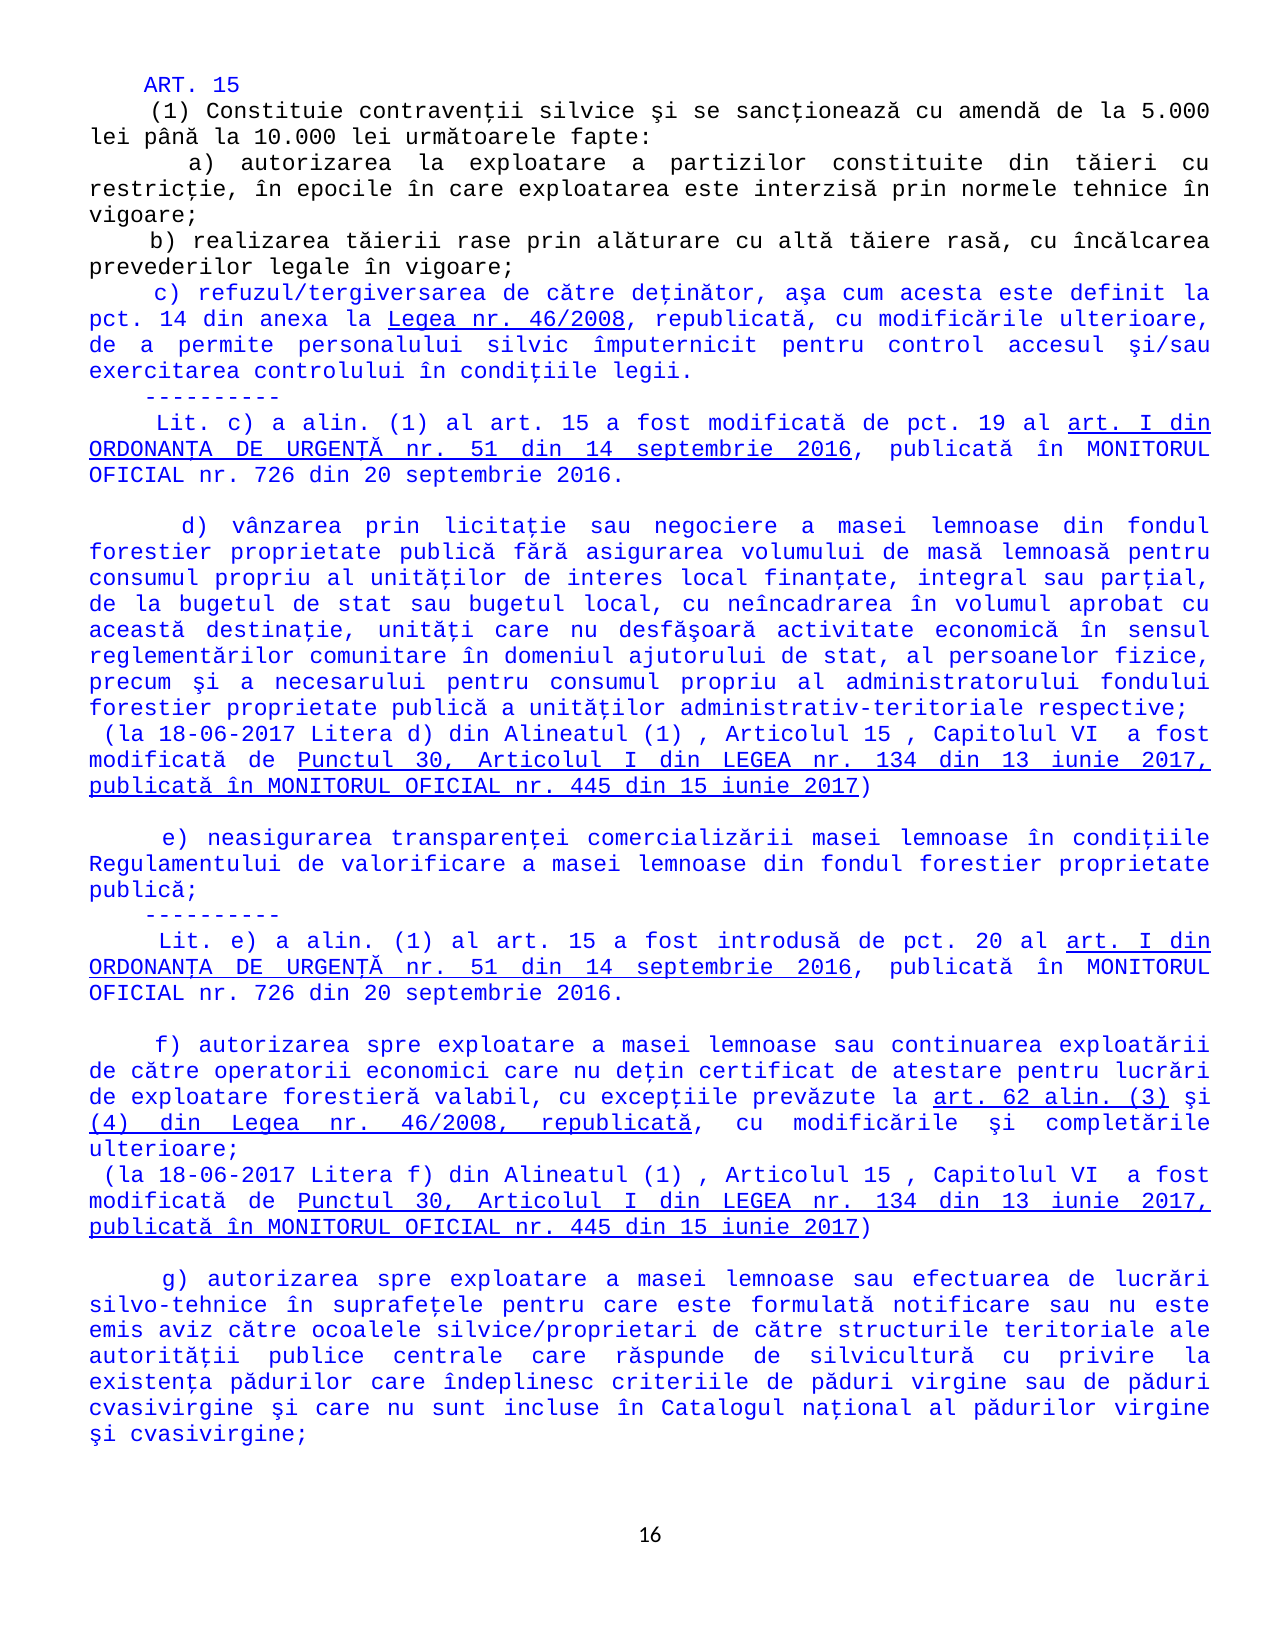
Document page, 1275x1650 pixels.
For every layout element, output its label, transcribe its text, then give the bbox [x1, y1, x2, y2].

text f) autorizarea spre exploatare a masei lemnoase sau continuarea exploatării de către operatorii economici care nu deţin certificat de atestare pentru lucrări de exploatare forestieră valabil, cu excepţiile prevăzute la <LLNK 12008 0943 213 17>art. 62 alin. (3) şi <LLNK 12008 0943 213 38>(4) din Legea nr. 46/2008, republicată, cu modificările şi completările ulterioare; [89, 1033, 1211, 1163]
text Lit. c) a alin. (1) al art. 15 a fost modificată de pct. 19 al <LLNK 12016 51180 301 0 61>art. I din ORDONANŢA DE URGENŢĂ nr. 51 din 14 septembrie 2016, publicată în MONITORUL OFICIAL nr. 726 din 20 septembrie 2016. [89, 411, 1211, 489]
text b) realizarea tăierii rase prin alăturare cu altă tăiere rasă, cu încălcarea prevederilor legale în vigoare; [89, 229, 1211, 281]
text Lit. e) a alin. (1) al art. 15 a fost introdusă de pct. 20 al <LLNK 12016 51180 301 0 61>art. I din ORDONANŢA DE URGENŢĂ nr. 51 din 14 septembrie 2016, publicată în MONITORUL OFICIAL nr. 726 din 20 septembrie 2016. [89, 930, 1211, 1008]
text g) autorizarea spre exploatare a masei lemnoase sau efectuarea de lucrări silvo-tehnice în suprafeţele pentru care este formulată notificare sau nu este emis aviz către ocoalele silvice/proprietari de către structurile teritoriale ale autorităţii publice centrale care răspunde de silvicultură cu privire la existenţa pădurilor care îndeplinesc criteriile de păduri virgine sau de păduri cvasivirgine şi care nu sunt incluse în Catalogul naţional al pădurilor virgine şi cvasivirgine; [89, 1267, 1211, 1448]
text d) vânzarea prin licitaţie sau negociere a masei lemnoase din fondul forestier proprietate publică fără asigurarea volumului de masă lemnoasă pentru consumul propriu al unităţilor de interes local finanţate, integral sau parţial, de la bugetul de stat sau bugetul local, cu neîncadrarea în volumul aprobat cu această destinaţie, unităţi care nu desfăşoară activitate economică în sensul reglementărilor comunitare în domeniul ajutorului de stat, al persoanelor fizice, precum şi a necesarului pentru consumul propriu al administratorului fondului forestier proprietate publică a unităţilor administrativ-teritoriale respective; [89, 515, 1211, 722]
text e) neasigurarea transparenţei comercializării masei lemnoase în condiţiile Regulamentului de valorificare a masei lemnoase din fondul forestier proprietate publică; [89, 826, 1211, 904]
text ART. 15 [89, 74, 1211, 100]
text (la 18-06-2017 Litera d) din Alineatul (1) , Articolul 15 , Capitolul VI a fost modificată de <LLNK 12017 134 10 201 0117>Punctul 30, Articolul I din LEGEA nr. 134 din 13 iunie 2017, publicată în MONITORUL OFICIAL nr. 445 din 15 iunie 2017) [89, 722, 1211, 800]
text (1) Constituie contravenţii silvice şi se sancţionează cu amendă de la 5.000 lei până la 10.000 lei următoarele fapte: [89, 100, 1211, 152]
text a) autorizarea la exploatare a partizilor constituite din tăieri cu restricţie, în epocile în care exploatarea este interzisă prin normele tehnice în vigoare; [89, 152, 1211, 229]
text ---------- [89, 385, 1211, 411]
text ---------- [89, 904, 1211, 930]
text c) refuzul/tergiversarea de către deţinător, aşa cum acesta este definit la pct. 14 din anexa la <LLNK 12008 0941 201 0 17>Legea nr. 46/2008, republicată, cu modificările ulterioare, de a permite personalului silvic împuternicit pentru control accesul şi/sau exercitarea controlului în condiţiile legii. [89, 281, 1211, 385]
text (la 18-06-2017 Litera f) din Alineatul (1) , Articolul 15 , Capitolul VI a fost modificată de <LLNK 12017 134 10 201 0117>Punctul 30, Articolul I din LEGEA nr. 134 din 13 iunie 2017, publicată în MONITORUL OFICIAL nr. 445 din 15 iunie 2017) [89, 1163, 1211, 1241]
